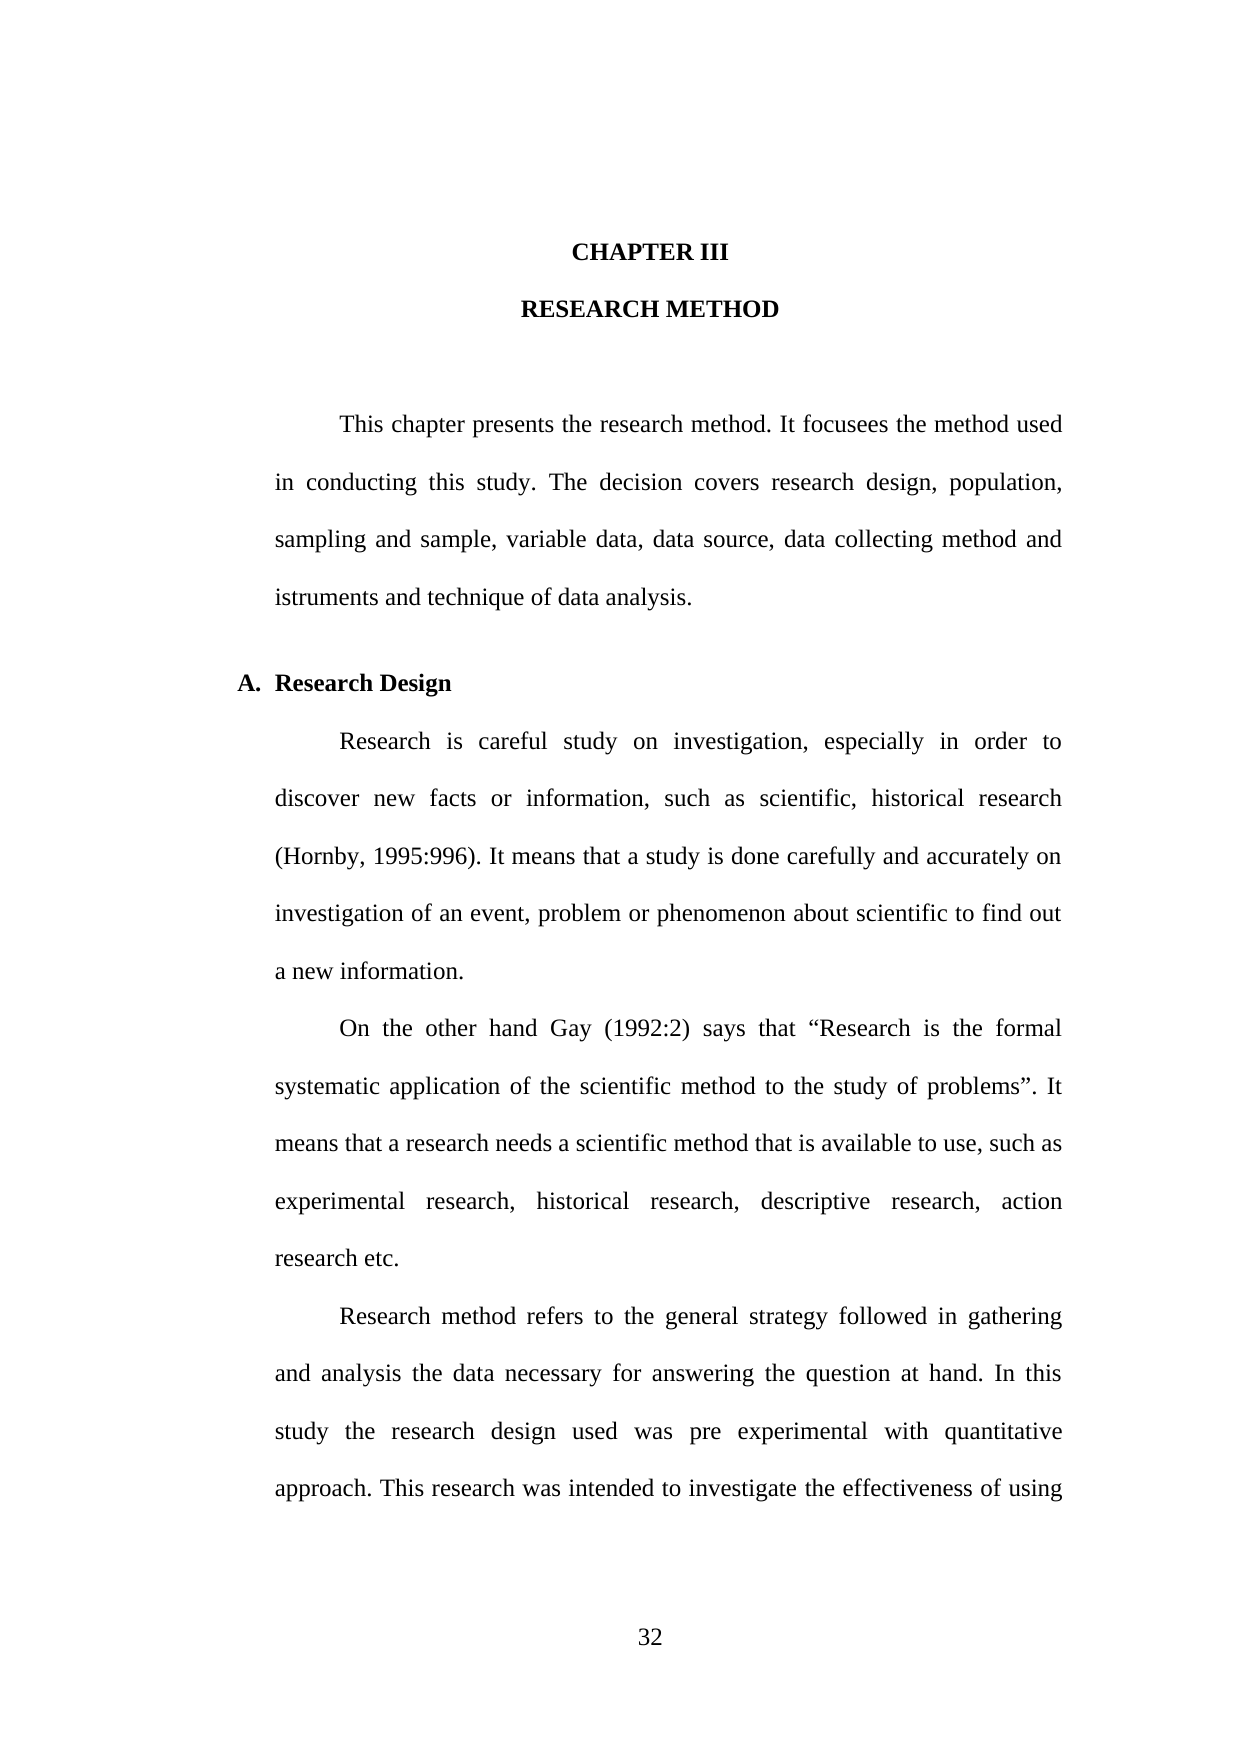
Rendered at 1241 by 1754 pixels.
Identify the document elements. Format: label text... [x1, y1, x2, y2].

text RESEARCH METHOD [237, 294, 1063, 323]
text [274, 1301, 1063, 1502]
text CHAPTER III [237, 237, 1063, 266]
text On the other hand Gay (1992:2) says that “Research is the formal systematic application of the scientific method to the study of problems”. It means that a research needs a scientific method that is available to use, such as experimental research, historical research, descriptive research, action research etc. [274, 1013, 1063, 1272]
text Research is careful study on investigation, especially in order to discover new facts or information, such as scientific, historical research (Hornby, 1995:996). It means that a study is done carefully and accurately on investigation of an event, problem or phenomenon about scientific to find out a new information. [274, 726, 1063, 984]
text This chapter presents the research method. It focusees the method used in conducting this study. The decision covers research design, population, sampling and sample, variable data, data source, data collecting method and istruments and technique of data analysis. [274, 409, 1063, 611]
list Research Design [237, 668, 1063, 697]
